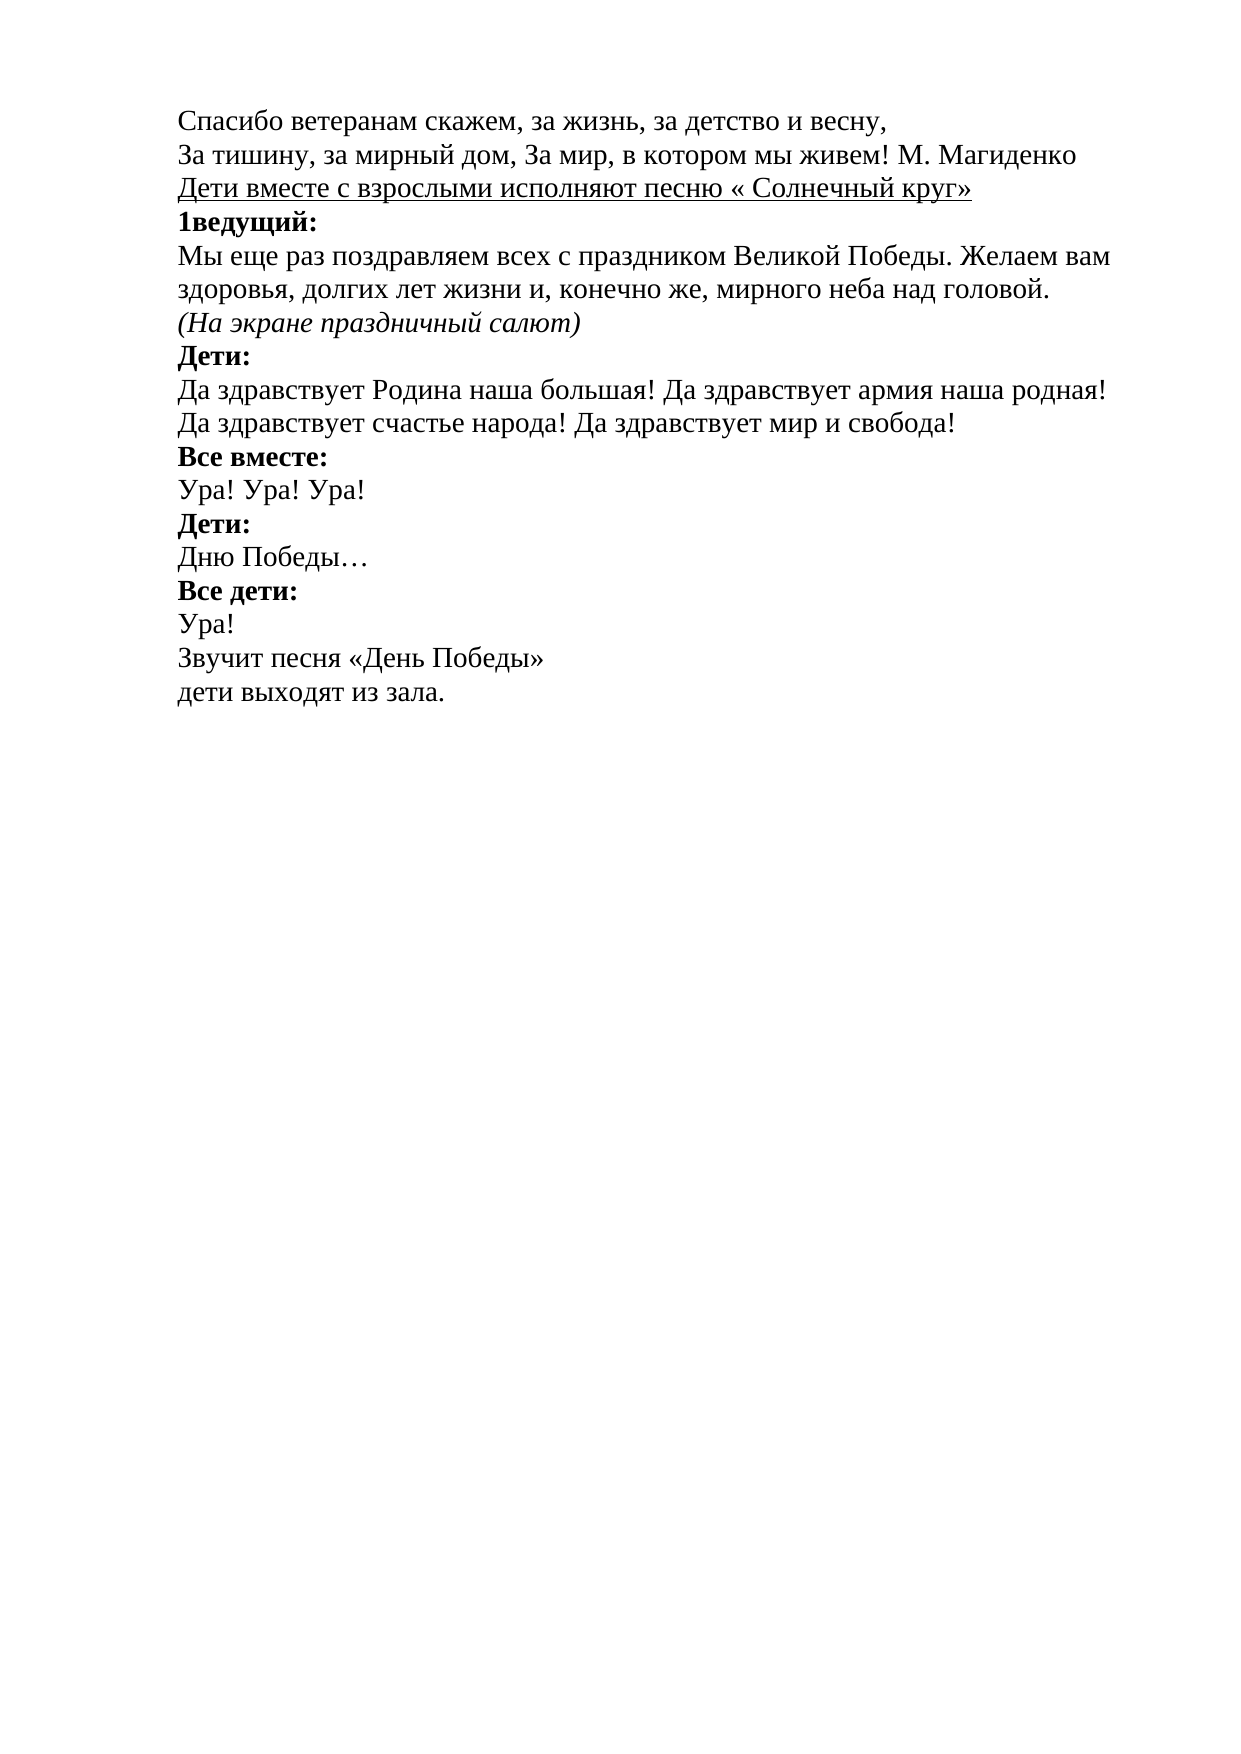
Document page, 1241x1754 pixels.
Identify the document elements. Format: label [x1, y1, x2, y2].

text [177, 103, 1163, 707]
